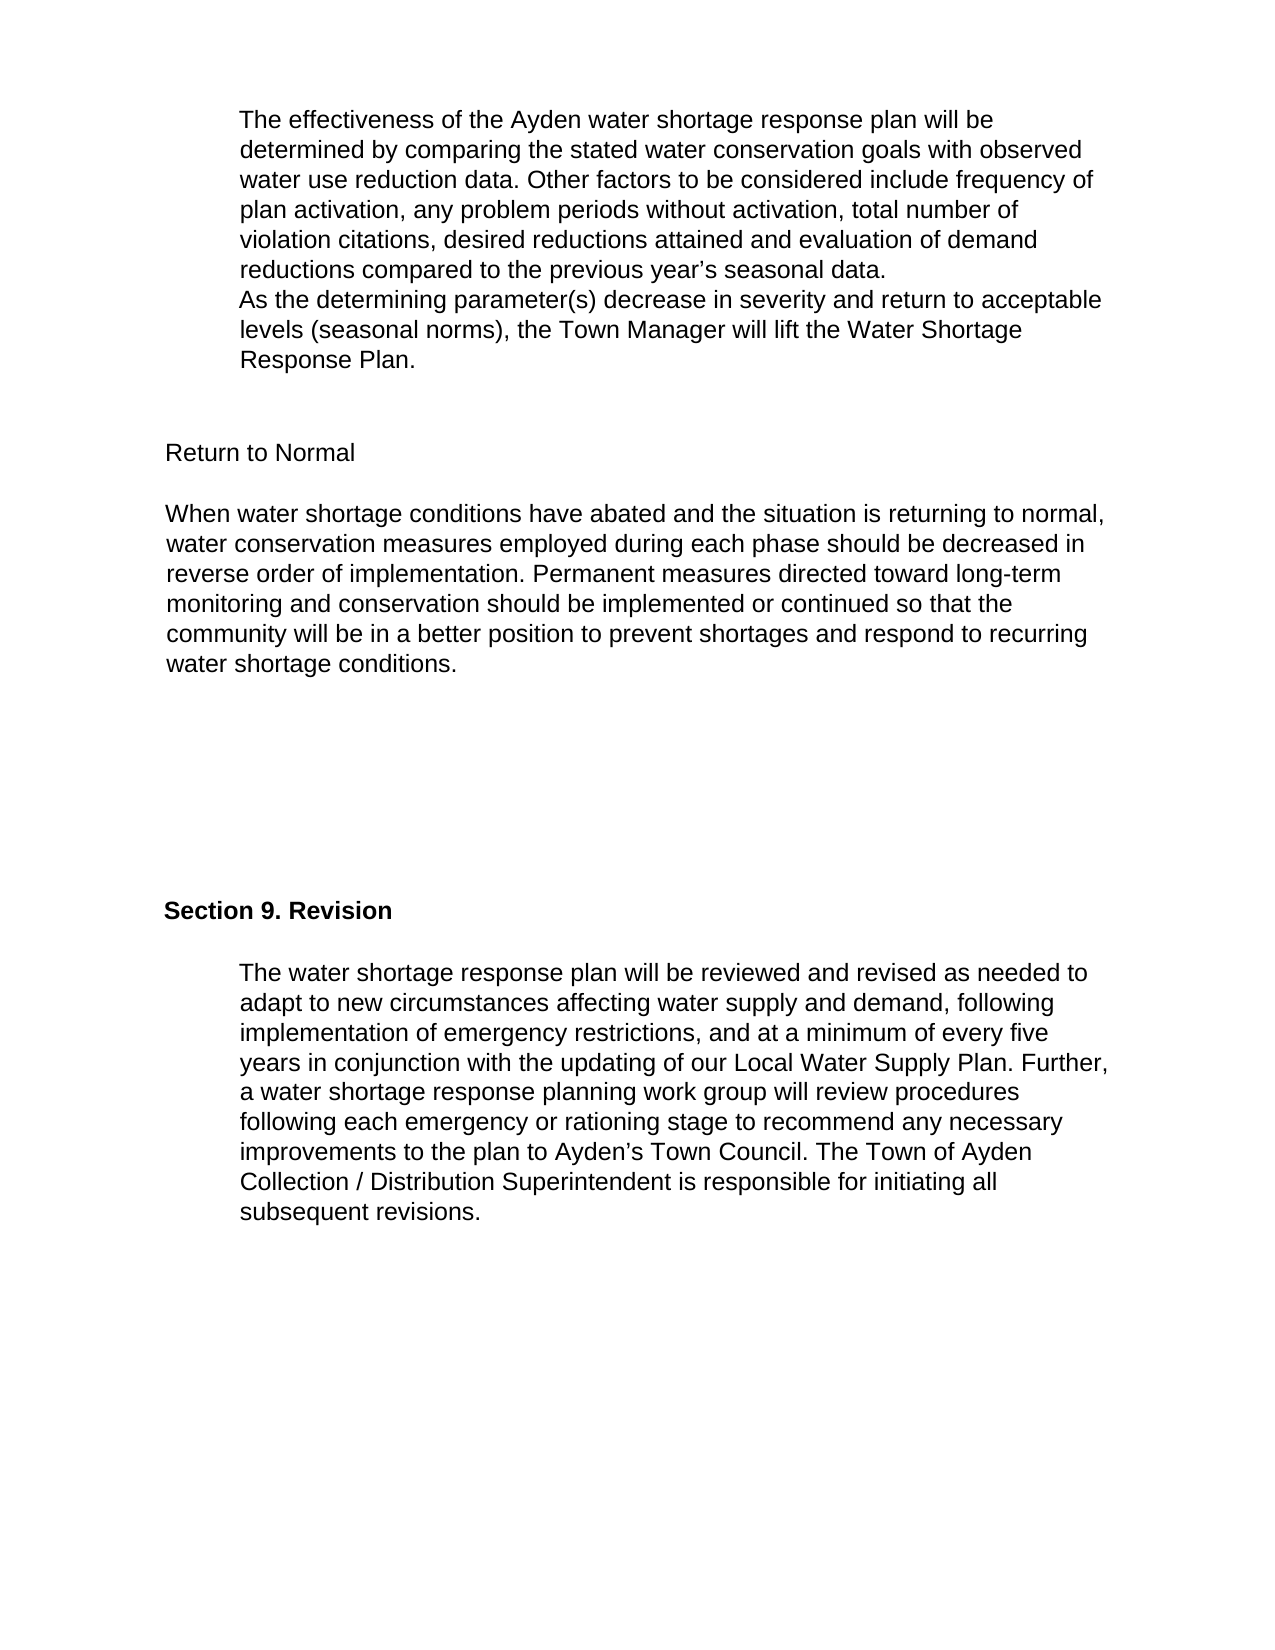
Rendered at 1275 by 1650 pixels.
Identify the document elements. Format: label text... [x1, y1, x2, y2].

text As the determining parameter(s) decrease in severity and return to acceptable levels (seasonal norms), the Town Manager will lift the Water Shortage Response Plan. [238, 285, 1110, 374]
text Return to Normal [165, 438, 1110, 466]
text When water shortage conditions have abated and the situation is returning to normal, water conservation measures employed during each phase should be decreased in reverse order of implementation. Permanent measures directed toward long-term monitoring and conservation should be implemented or continued so that the community will be in a better position to prevent shortages and respond to recurring water shortage conditions. [165, 499, 1110, 677]
text The effectiveness of the Ayden water shortage response plan will be determined by comparing the stated water conservation goals with observed water use reduction data. Other factors to be considered include frequency of plan activation, any problem periods without activation, total number of violation citations, desired reductions attained and evaluation of demand reductions compared to the previous year’s seasonal data. [238, 106, 1110, 284]
subtitle Section 9. Revision [163, 896, 1110, 925]
text The water shortage response plan will be reviewed and revised as needed to adapt to new circumstances affecting water supply and demand, following implementation of emergency restrictions, and at a minimum of every five years in conjunction with the updating of our Local Water Supply Plan. Further, a water shortage response planning work group will review procedures following each emergency or rationing stage to recommend any necessary improvements to the plan to Ayden’s Town Council. The Town of Ayden Collection / Distribution Superintendent is responsible for initiating all subsequent revisions. [238, 958, 1110, 1226]
